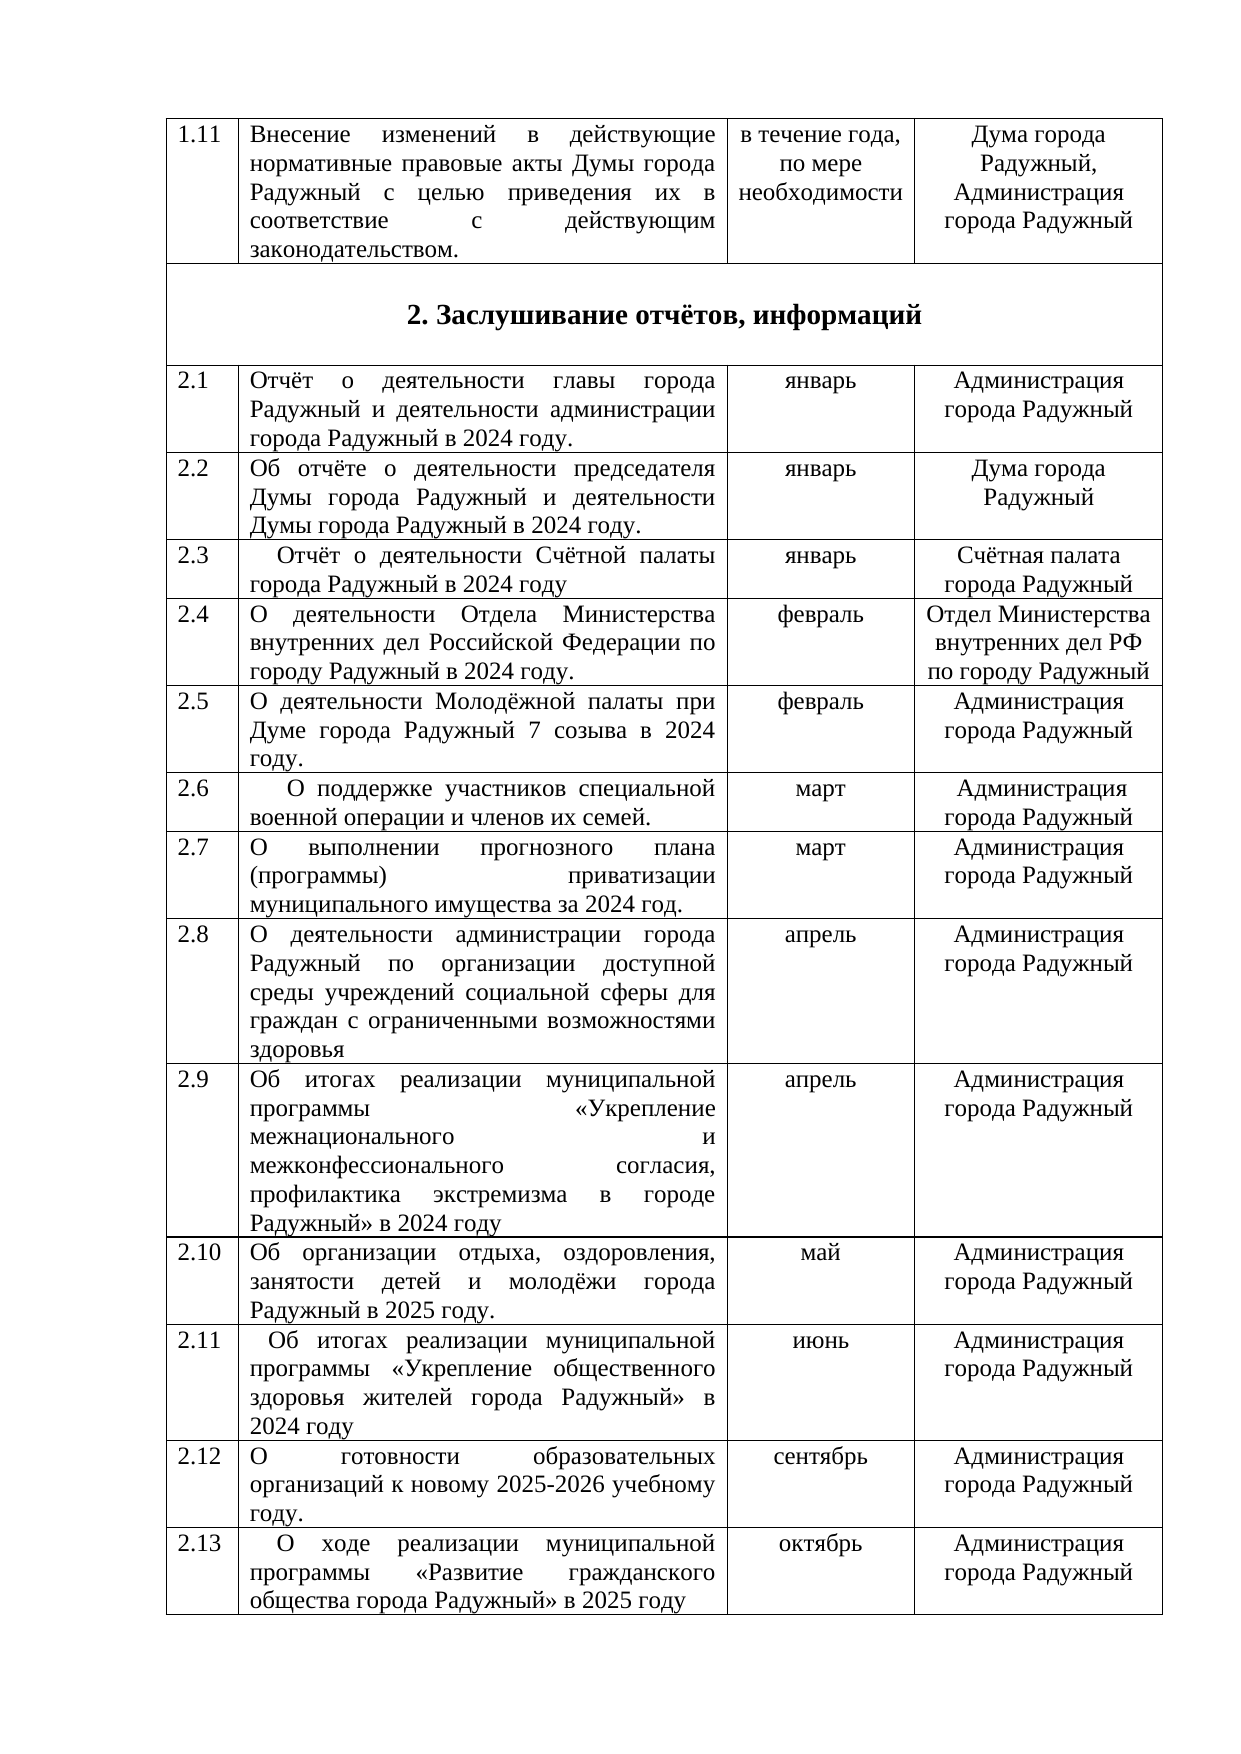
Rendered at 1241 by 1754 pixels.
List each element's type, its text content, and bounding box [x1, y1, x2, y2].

table_cell январь [728, 366, 914, 452]
table_cell апрель [728, 1064, 914, 1236]
table_cell Администрация города Радужный [915, 686, 1162, 772]
table_cell Счётная палата города Радужный [915, 540, 1162, 598]
table_cell Дума города Радужный [915, 453, 1162, 539]
table_cell О деятельности Отдела Министерства внутренних дел Российской Федерации по городу Радужный в 2024 году. [239, 599, 727, 685]
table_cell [915, 1528, 1162, 1614]
table_cell О выполнении прогнозного плана (программы) приватизации муниципального имущества за 2024 год. [239, 832, 727, 918]
table_cell 2.7 [167, 832, 238, 918]
table_cell май [728, 1238, 914, 1324]
table_cell октябрь [728, 1528, 914, 1614]
table_cell 2.11 [167, 1325, 238, 1440]
table_cell март [728, 832, 914, 918]
table_cell 2.10 [167, 1238, 238, 1324]
table_cell 2.1 [167, 366, 238, 452]
table_cell Дума города Радужный, Администрация города Радужный [915, 119, 1162, 263]
table_cell Администрация города Радужный [915, 1325, 1162, 1440]
table_cell январь [728, 540, 914, 598]
table_cell 2.9 [167, 1064, 238, 1236]
table_cell Об отчёте о деятельности председателя Думы города Радужный и деятельности Думы города Радужный в 2024 году. [239, 453, 727, 539]
table_cell сентябрь [728, 1441, 914, 1527]
table_cell Отчёт о деятельности Счётной палаты города Радужный в 2024 году [239, 540, 727, 598]
table_cell февраль [728, 686, 914, 772]
table_cell 2.3 [167, 540, 238, 598]
table_cell 2.2 [167, 453, 238, 539]
table_cell Об организации отдыха, оздоровления, занятости детей и молодёжи города Радужный в 2025 году. [239, 1238, 727, 1324]
table_cell 2.5 [167, 686, 238, 772]
table_cell июнь [728, 1325, 914, 1440]
table_cell Об итогах реализации муниципальной программы «Укрепление межнационального и межконфессионального согласия, профилактика экстремизма в городе Радужный» в 2024 году [239, 1064, 727, 1236]
table_cell Внесение изменений в действующие нормативные правовые акты Думы города Радужный с целью приведения их в соответствие с действующим законодательством. [239, 119, 727, 263]
table_cell Администрация города Радужный [915, 366, 1162, 452]
table_cell О деятельности Молодёжной палаты при Думе города Радужный 7 созыва в 2024 году. [239, 686, 727, 772]
table_cell Администрация города Радужный [915, 919, 1162, 1063]
table_cell 2.13 [167, 1528, 238, 1614]
table_cell Администрация города Радужный [915, 773, 1162, 831]
table_cell О поддержке участников специальной военной операции и членов их семей. [239, 773, 727, 831]
table_cell 2. Заслушивание отчётов, информаций [167, 264, 1162, 364]
table_cell О готовности образовательных организаций к новому 2025-2026 учебному году. [239, 1441, 727, 1527]
table_cell март [728, 773, 914, 831]
table_cell апрель [728, 919, 914, 1063]
table_cell Отдел Министерства внутренних дел РФ по городу Радужный [915, 599, 1162, 685]
table_cell Администрация города Радужный [915, 832, 1162, 918]
table_cell Администрация города Радужный [915, 1441, 1162, 1527]
table_cell 1.11 [167, 119, 238, 263]
table_cell февраль [728, 599, 914, 685]
table_cell январь [728, 453, 914, 539]
table_cell Администрация города Радужный [915, 1238, 1162, 1324]
table_cell О деятельности администрации города Радужный по организации доступной среды учреждений социальной сферы для граждан с ограниченными возможностями здоровья [239, 919, 727, 1063]
table_cell Администрация города Радужный [915, 1064, 1162, 1236]
table_cell 2.4 [167, 599, 238, 685]
table_cell 2.12 [167, 1441, 238, 1527]
table_cell Отчёт о деятельности главы города Радужный и деятельности администрации города Радужный в 2024 году. [239, 366, 727, 452]
table_cell 2.6 [167, 773, 238, 831]
table_cell 2.8 [167, 919, 238, 1063]
table_cell в течение года, по мере необходимости [728, 119, 914, 263]
table_cell О ходе реализации муниципальной программы «Развитие гражданского общества города Радужный» в 2025 году [239, 1528, 727, 1614]
table_cell Об итогах реализации муниципальной программы «Укрепление общественного здоровья жителей города Радужный» в 2024 году [239, 1325, 727, 1440]
